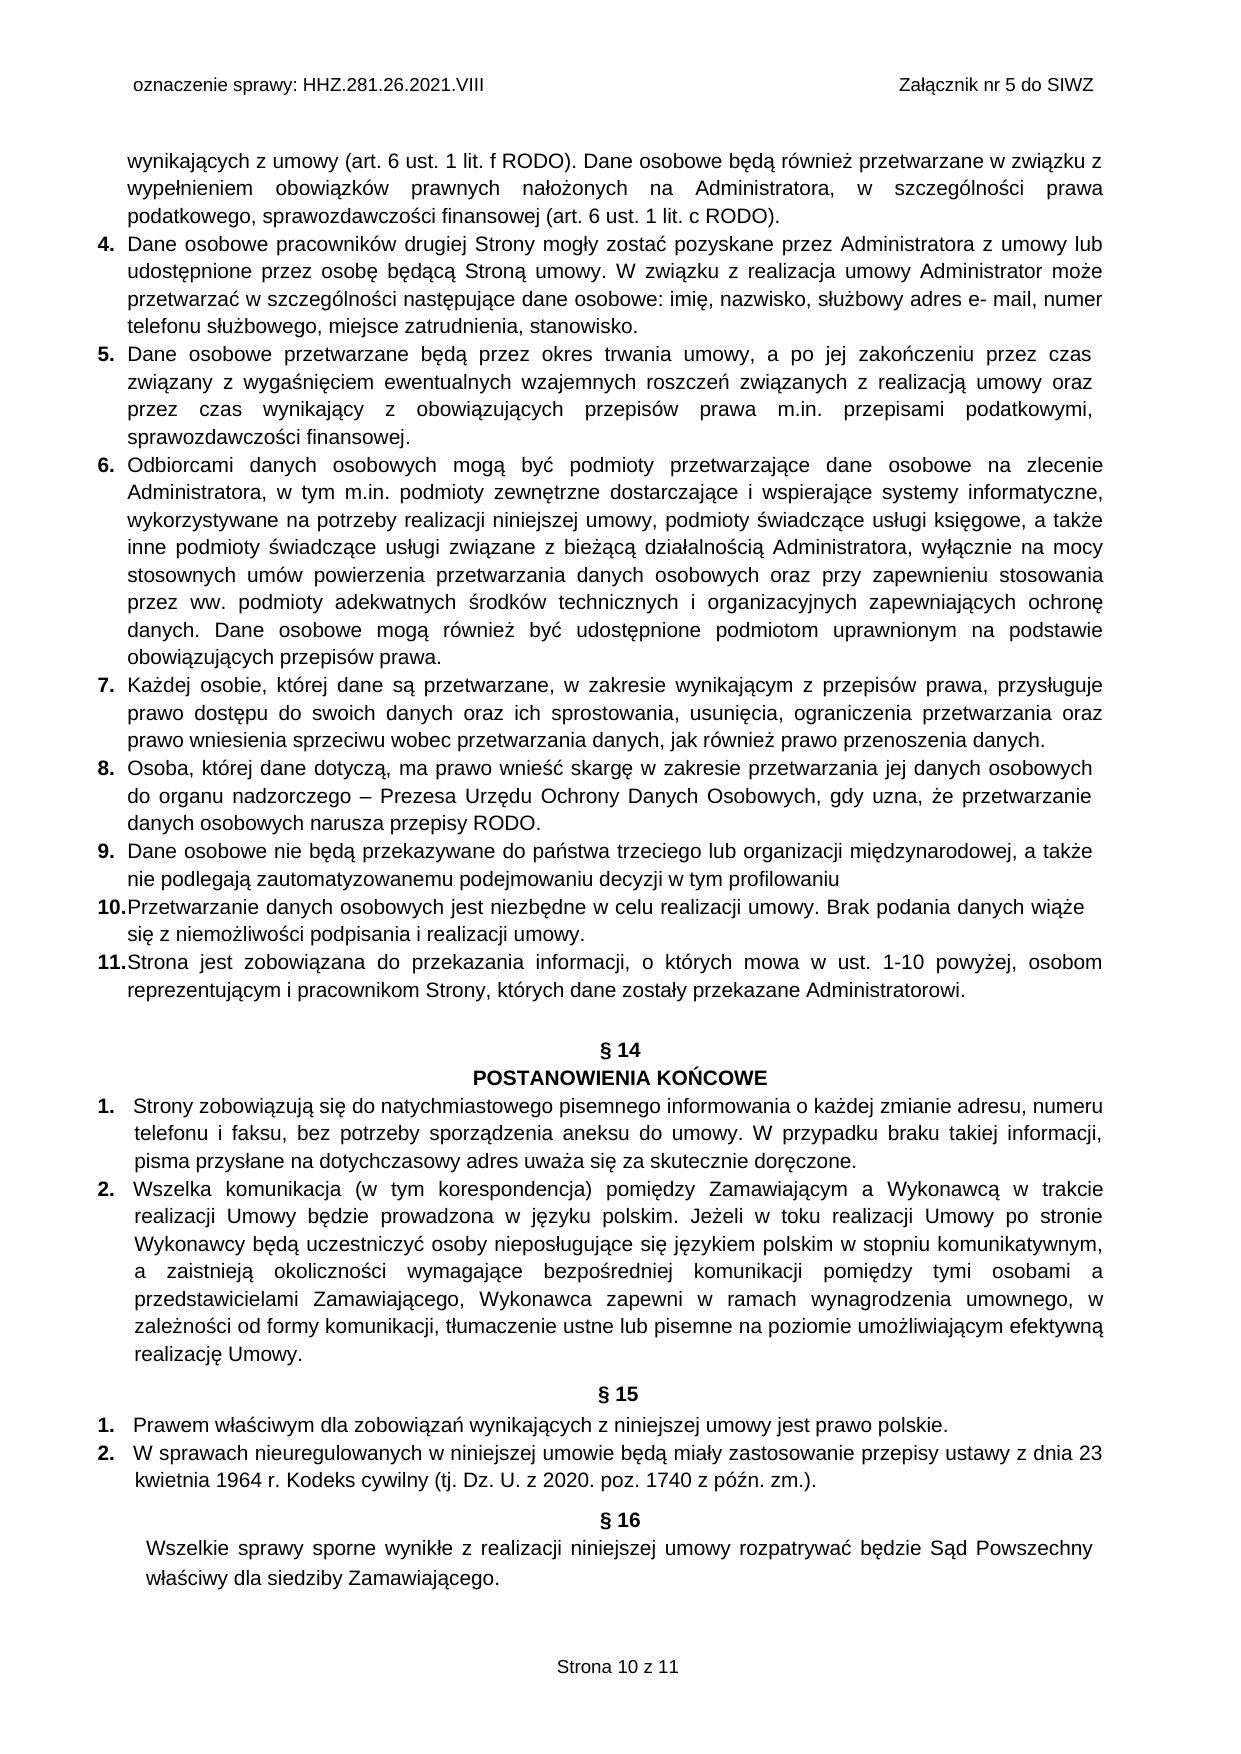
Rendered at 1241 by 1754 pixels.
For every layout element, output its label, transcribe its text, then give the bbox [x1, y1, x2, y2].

list Dane osobowe przetwarzane będą przez okres trwania umowy, a po jej zakończeniu przez czas związany z wygaśnięciem ewentualnych wzajemnych roszczeń związanych z realizacją umowy oraz przez czas wynikający z obowiązujących przepisów prawa m.in. przepisami podatkowymi, sprawozdawczości finansowej. [97, 342, 1094, 448]
list Prawem właściwym dla zobowiązań wynikających z niniejszej umowy jest prawo polskie. [97, 1412, 1104, 1436]
list Każdej osobie, której dane są przetwarzane, w zakresie wynikającym z przepisów prawa, przysługuje prawo dostępu do swoich danych oraz ich sprostowania, usunięcia, ograniczenia przetwarzania oraz prawo wniesienia sprzeciwu wobec przetwarzania danych, jak również prawo przenoszenia danych. [97, 673, 1104, 752]
subtitle § 16 [151, 1508, 1090, 1532]
subtitle POSTANOWIENIA KOŃCOWE [151, 1066, 1090, 1090]
text § 15 [183, 1382, 1094, 1406]
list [97, 148, 1104, 227]
text Wszelkie sprawy sporne wynikłe z realizacji niniejszej umowy rozpatrywać będzie Sąd Powszechny właściwy dla siedziby Zamawiającego. [146, 1536, 1093, 1590]
list Dane osobowe nie będą przekazywane do państwa trzeciego lub organizacji międzynarodowej, a także nie podlegają zautomatyzowanemu podejmowaniu decyzji w tym profilowaniu [97, 839, 1093, 891]
list W sprawach nieuregulowanych w niniejszej umowie będą miały zastosowanie przepisy ustawy z dnia 23 kwietnia 1964 r. Kodeks cywilny (tj. Dz. U. z 2020. poz. 1740 z późn. zm.). [97, 1440, 1104, 1492]
list Wszelka komunikacja (w tym korespondencja) pomiędzy Zamawiającym a Wykonawcą w trakcie realizacji Umowy będzie prowadzona w języku polskim. Jeżeli w toku realizacji Umowy po stronie Wykonawcy będą uczestniczyć osoby nieposługujące się językiem polskim w stopniu komunikatywnym, a zaistnieją okoliczności wymagające bezpośredniej komunikacji pomiędzy tymi osobami a przedstawicielami Zamawiającego, Wykonawca zapewni w ramach wynagrodzenia umownego, w zależności od formy komunikacji, tłumaczenie ustne lub pisemne na poziomie umożliwiającym efektywną realizację Umowy. [97, 1177, 1104, 1366]
subtitle § 14 [151, 1038, 1090, 1062]
list Przetwarzanie danych osobowych jest niezbędne w celu realizacji umowy. Brak podania danych wiąże się z niemożliwości podpisania i realizacji umowy. [97, 894, 1093, 946]
list Strony zobowiązują się do natychmiastowego pisemnego informowania o każdej zmianie adresu, numeru telefonu i faksu, bez potrzeby sporządzenia aneksu do umowy. W przypadku braku takiej informacji, pisma przysłane na dotychczasowy adres uważa się za skutecznie doręczone. [97, 1094, 1104, 1173]
list Strona jest zobowiązana do przekazania informacji, o których mowa w ust. 1-10 powyżej, osobom reprezentującym i pracownikom Strony, których dane zostały przekazane Administratorowi. [97, 950, 1104, 1002]
list Odbiorcami danych osobowych mogą być podmioty przetwarzające dane osobowe na zlecenie Administratora, w tym m.in. podmioty zewnętrzne dostarczające i wspierające systemy informatyczne, wykorzystywane na potrzeby realizacji niniejszej umowy, podmioty świadczące usługi księgowe, a także inne podmioty świadczące usługi związane z bieżącą działalnością Administratora, wyłącznie na mocy stosownych umów powierzenia przetwarzania danych osobowych oraz przy zapewnieniu stosowania przez ww. podmioty adekwatnych środków technicznych i organizacyjnych zapewniających ochronę danych. Dane osobowe mogą również być udostępnione podmiotom uprawnionym na podstawie obowiązujących przepisów prawa. [97, 452, 1104, 669]
list Osoba, której dane dotyczą, ma prawo wnieść skargę w zakresie przetwarzania jej danych osobowych do organu nadzorczego – Prezesa Urzędu Ochrony Danych Osobowych, gdy uzna, że przetwarzanie danych osobowych narusza przepisy RODO. [97, 756, 1093, 835]
list Dane osobowe pracowników drugiej Strony mogły zostać pozyskane przez Administratora z umowy lub udostępnione przez osobę będącą Stroną umowy. W związku z realizacja umowy Administrator może przetwarzać w szczególności następujące dane osobowe: imię, nazwisko, służbowy adres e- mail, numer telefonu służbowego, miejsce zatrudnienia, stanowisko. [97, 231, 1104, 338]
